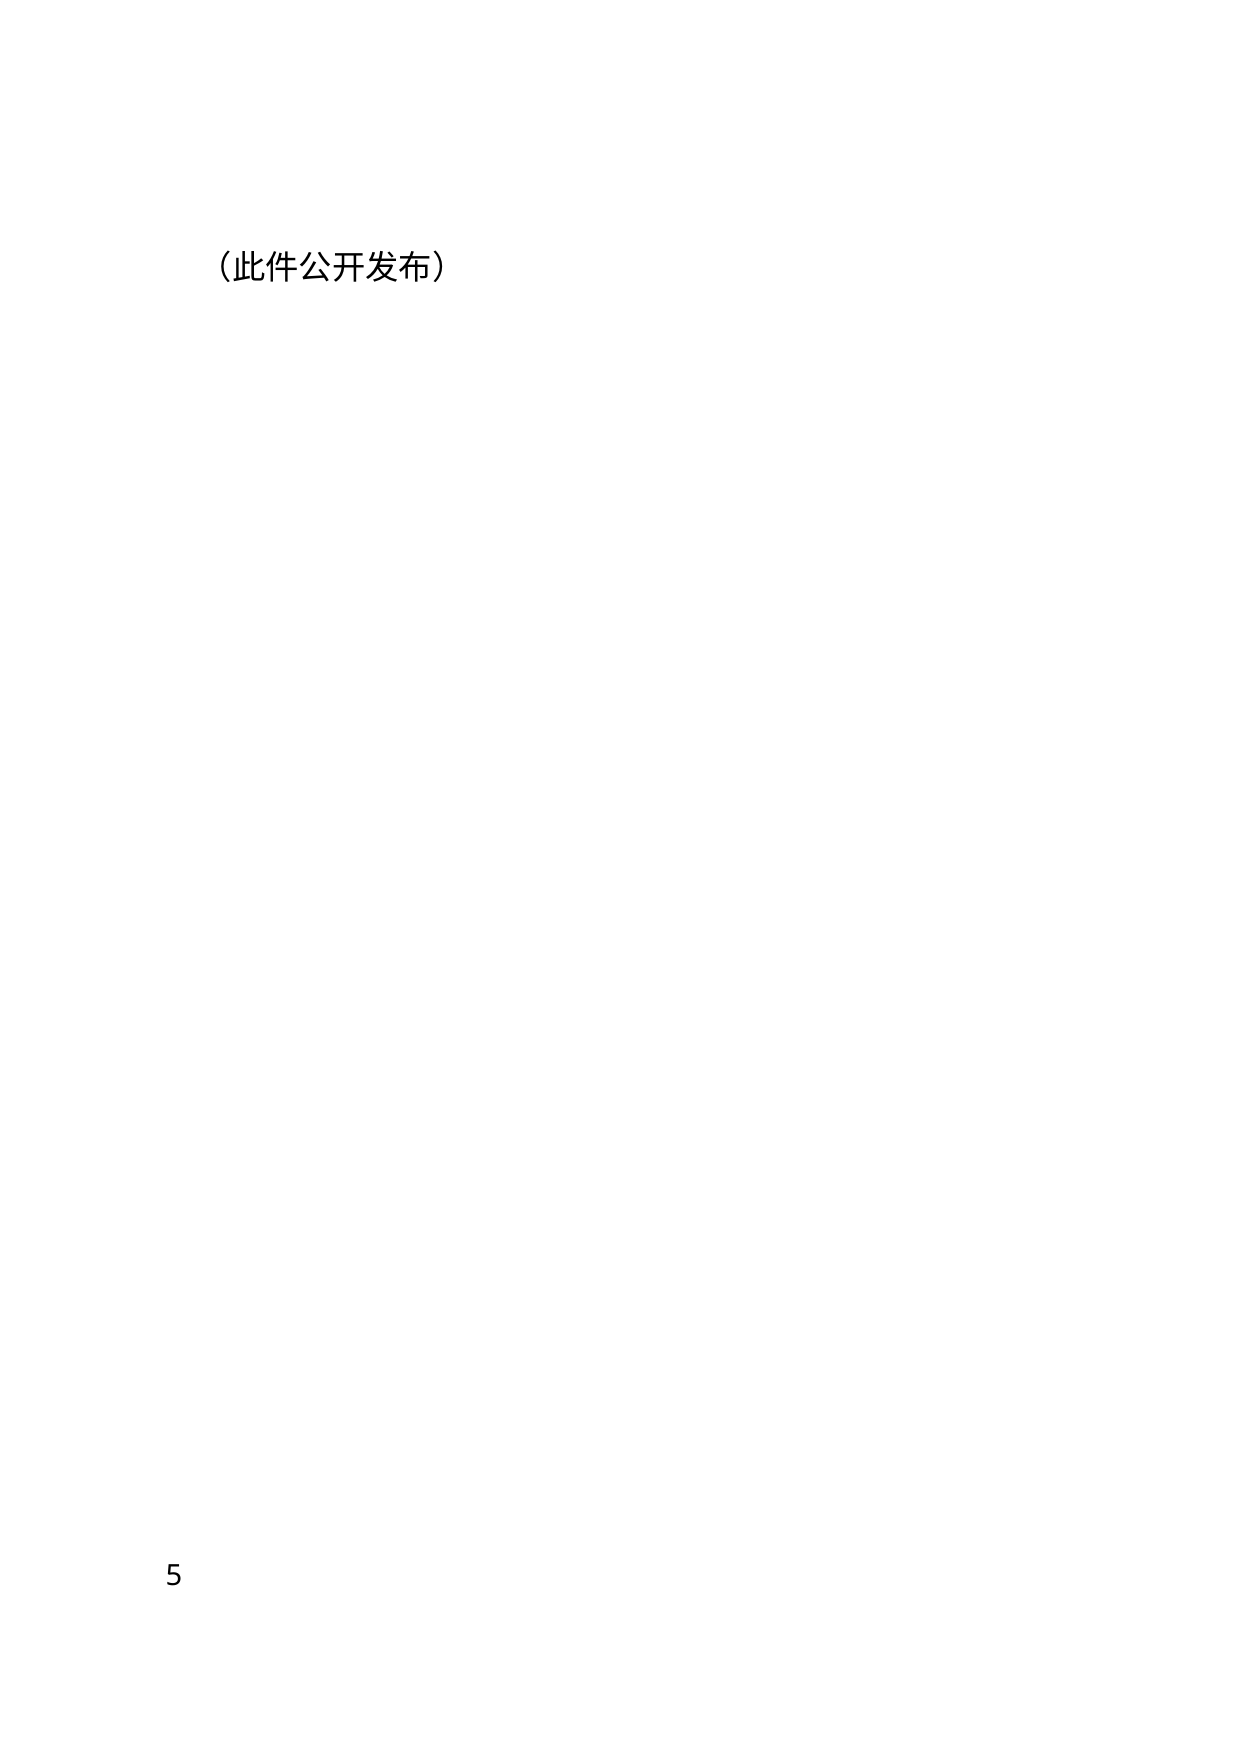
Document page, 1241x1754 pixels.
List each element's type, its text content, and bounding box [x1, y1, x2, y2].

text （此件公开发布） [165, 233, 1087, 289]
